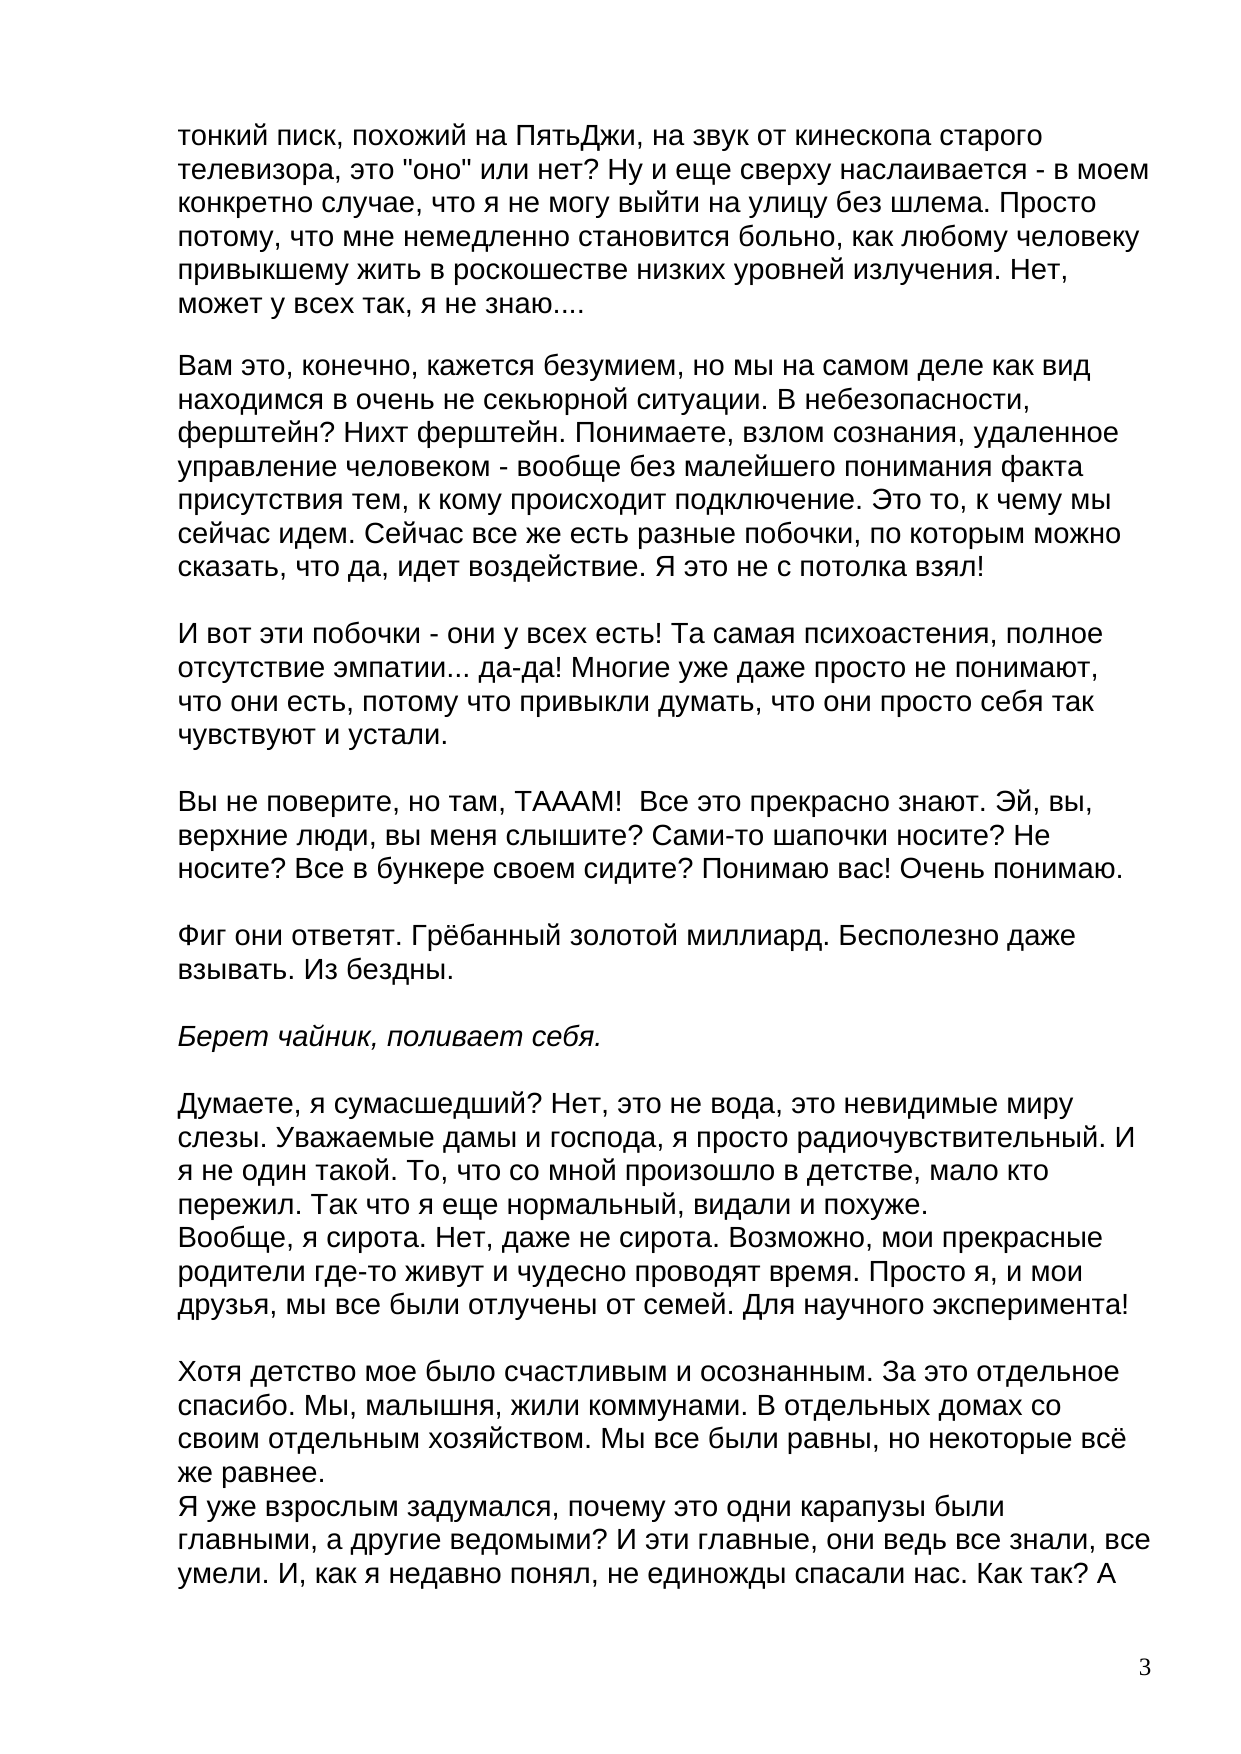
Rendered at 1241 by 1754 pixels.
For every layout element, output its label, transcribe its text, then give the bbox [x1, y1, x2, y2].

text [177, 118, 1152, 348]
text Берет чайник, поливает себя. [177, 1019, 1152, 1052]
text Вам это, конечно, кажется безумием, но мы на самом деле как вид находимся в очень не секьюрной ситуации. В небезопасности, ферштейн? Нихт ферштейн. Понимаете, взлом сознания, удаленное управление человеком - вообще без малейшего понимания факта присутствия тем, к кому происходит подключение. Это то, к чему мы сейчас идем. Сейчас все же есть разные побочки, по которым можно сказать, что да, идет воздействие. Я это не с потолка взял! И вот эти побочки - они у всех есть! Та самая психоастения, полное отсутствие эмпатии... да-да! Многие уже даже просто не понимают, что они есть, потому что привыкли думать, что они просто себя так чувствуют и устали. Вы не поверите, но там, ТАААМ! Все это прекрасно знают. Эй, вы, верхние люди, вы меня слышите? Сами-то шапочки носите? Не носите? Все в бункере своем сидите? Понимаю вас! Очень понимаю. [177, 348, 1152, 885]
text Думаете, я сумасшедший? Нет, это не вода, это невидимые миру слезы. Уважаемые дамы и господа, я просто радиочувствительный. И я не один такой. То, что со мной произошло в детстве, мало кто пережил. Так что я еще нормальный, видали и похуже. [177, 1086, 1152, 1220]
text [177, 1488, 1152, 1589]
text Вообще, я сирота. Нет, даже не сирота. Возможно, мои прекрасные родители где-то живут и чудесно проводят время. Просто я, и мои друзья, мы все были отлучены от семей. Для научного эксперимента! [177, 1220, 1152, 1321]
text Хотя детство мое было счастливым и осознанным. За это отдельное спасибо. Мы, малышня, жили коммунами. В отдельных домах со своим отдельным хозяйством. Мы все были равны, но некоторые всё же равнее. [177, 1354, 1152, 1488]
text Фиг они ответят. Грёбанный золотой миллиард. Бесполезно даже взывать. Из бездны. [177, 918, 1152, 985]
